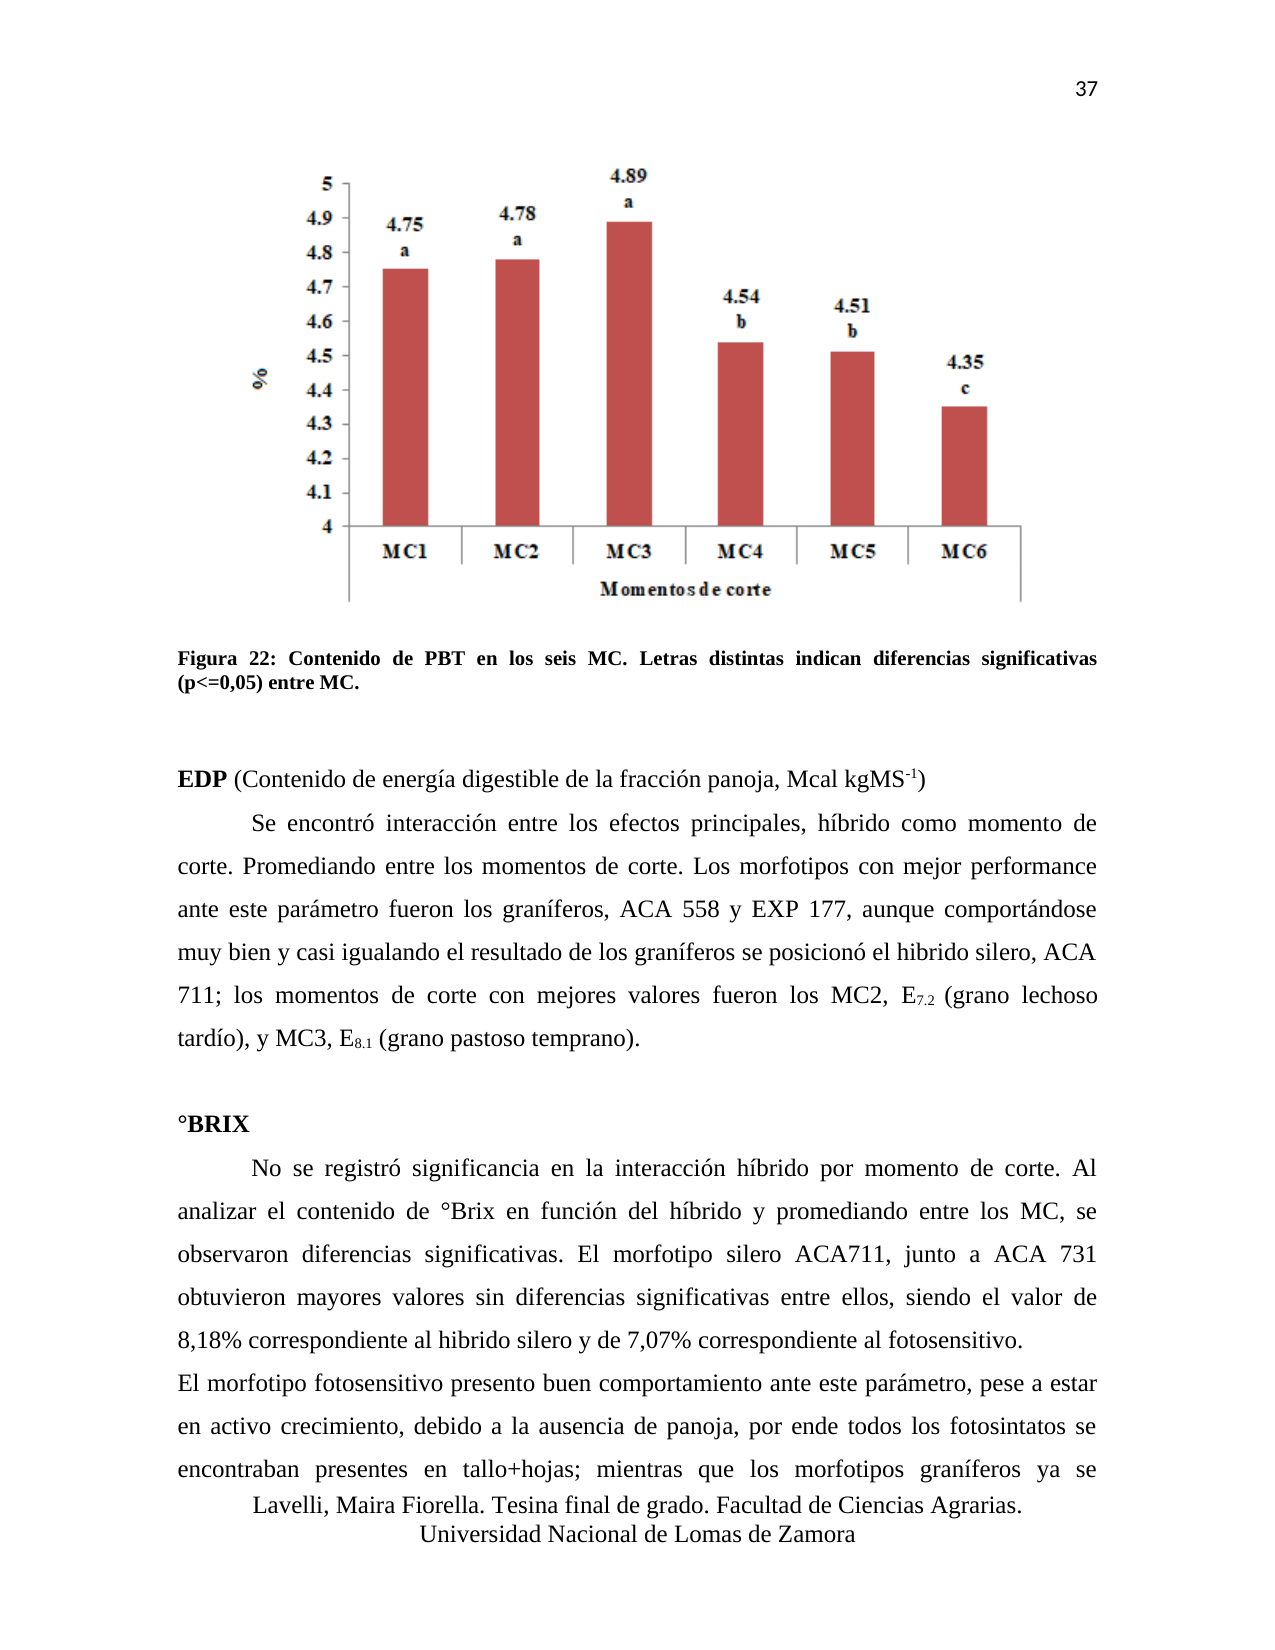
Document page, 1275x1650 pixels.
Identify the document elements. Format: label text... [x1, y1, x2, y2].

text °BRIX [177, 1109, 1098, 1138]
picture [215, 147, 1061, 632]
text No se registró significancia en la interacción híbrido por momento de corte. Al analizar el contenido de °Brix en función del híbrido y promediando entre los MC, se observaron diferencias significativas. El morfotipo silero ACA711, junto a ACA 731 obtuvieron mayores valores sin diferencias significativas entre ellos, siendo el valor de 8,18% correspondiente al hibrido silero y de 7,07% correspondiente al fotosensitivo. [177, 1153, 1098, 1354]
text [177, 1368, 1098, 1483]
text Figura 22: Contenido de PBT en los seis MC. Letras distintas indican diferencias significativas (p<=0,05) entre MC. [177, 646, 1098, 694]
text Se encontró interacción entre los efectos principales, híbrido como momento de corte. Promediando entre los momentos de corte. Los morfotipos con mejor performance ante este parámetro fueron los graníferos, ACA 558 y EXP 177, aunque comportándose muy bien y casi igualando el resultado de los graníferos se posicionó el hibrido silero, ACA 711; los momentos de corte con mejores valores fueron los MC2, E7.2 (grano lechoso tardío), y MC3, E8.1 (grano pastoso temprano). [177, 808, 1098, 1052]
text EDP (Contenido de energía digestible de la fracción panoja, Mcal kgMS-1) [177, 764, 1098, 793]
